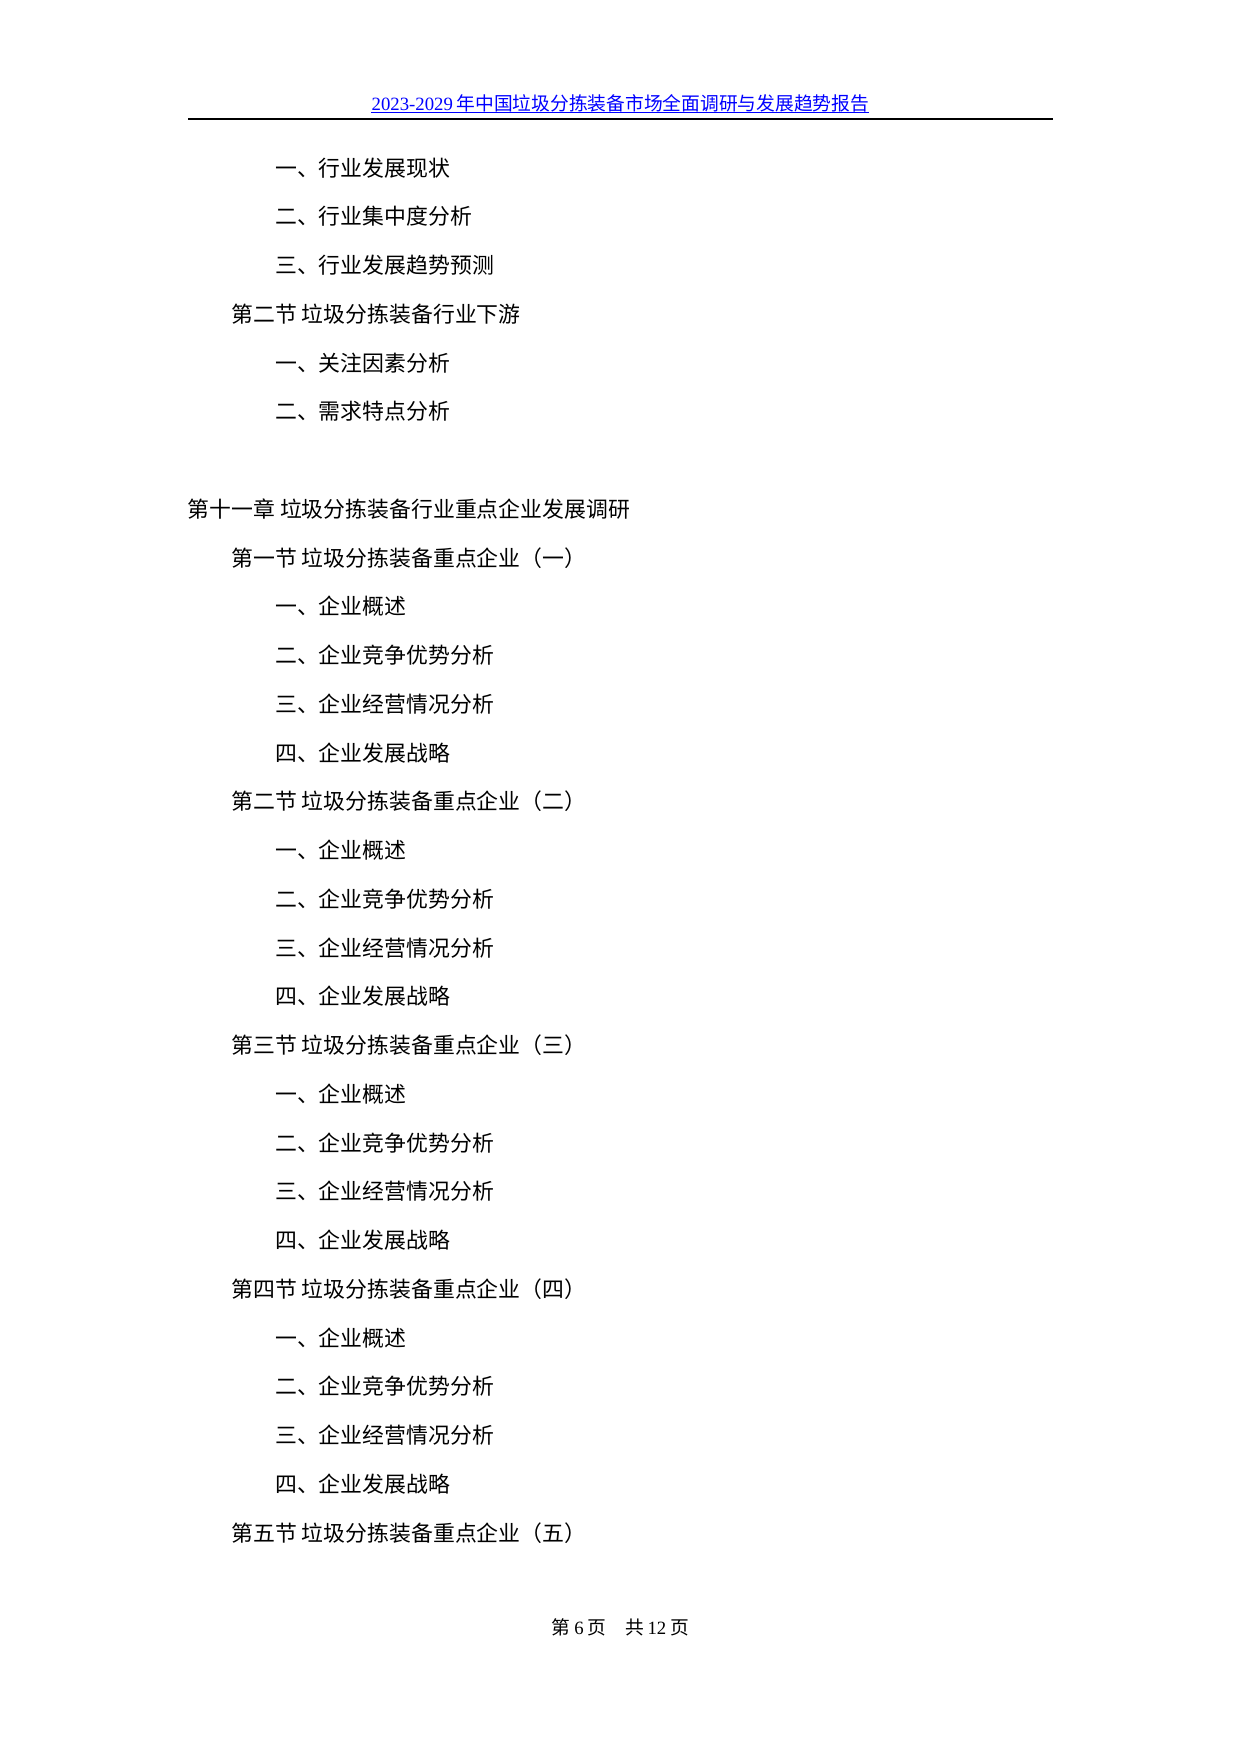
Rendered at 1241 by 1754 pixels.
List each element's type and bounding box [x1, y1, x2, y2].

text [187, 150, 1053, 1548]
